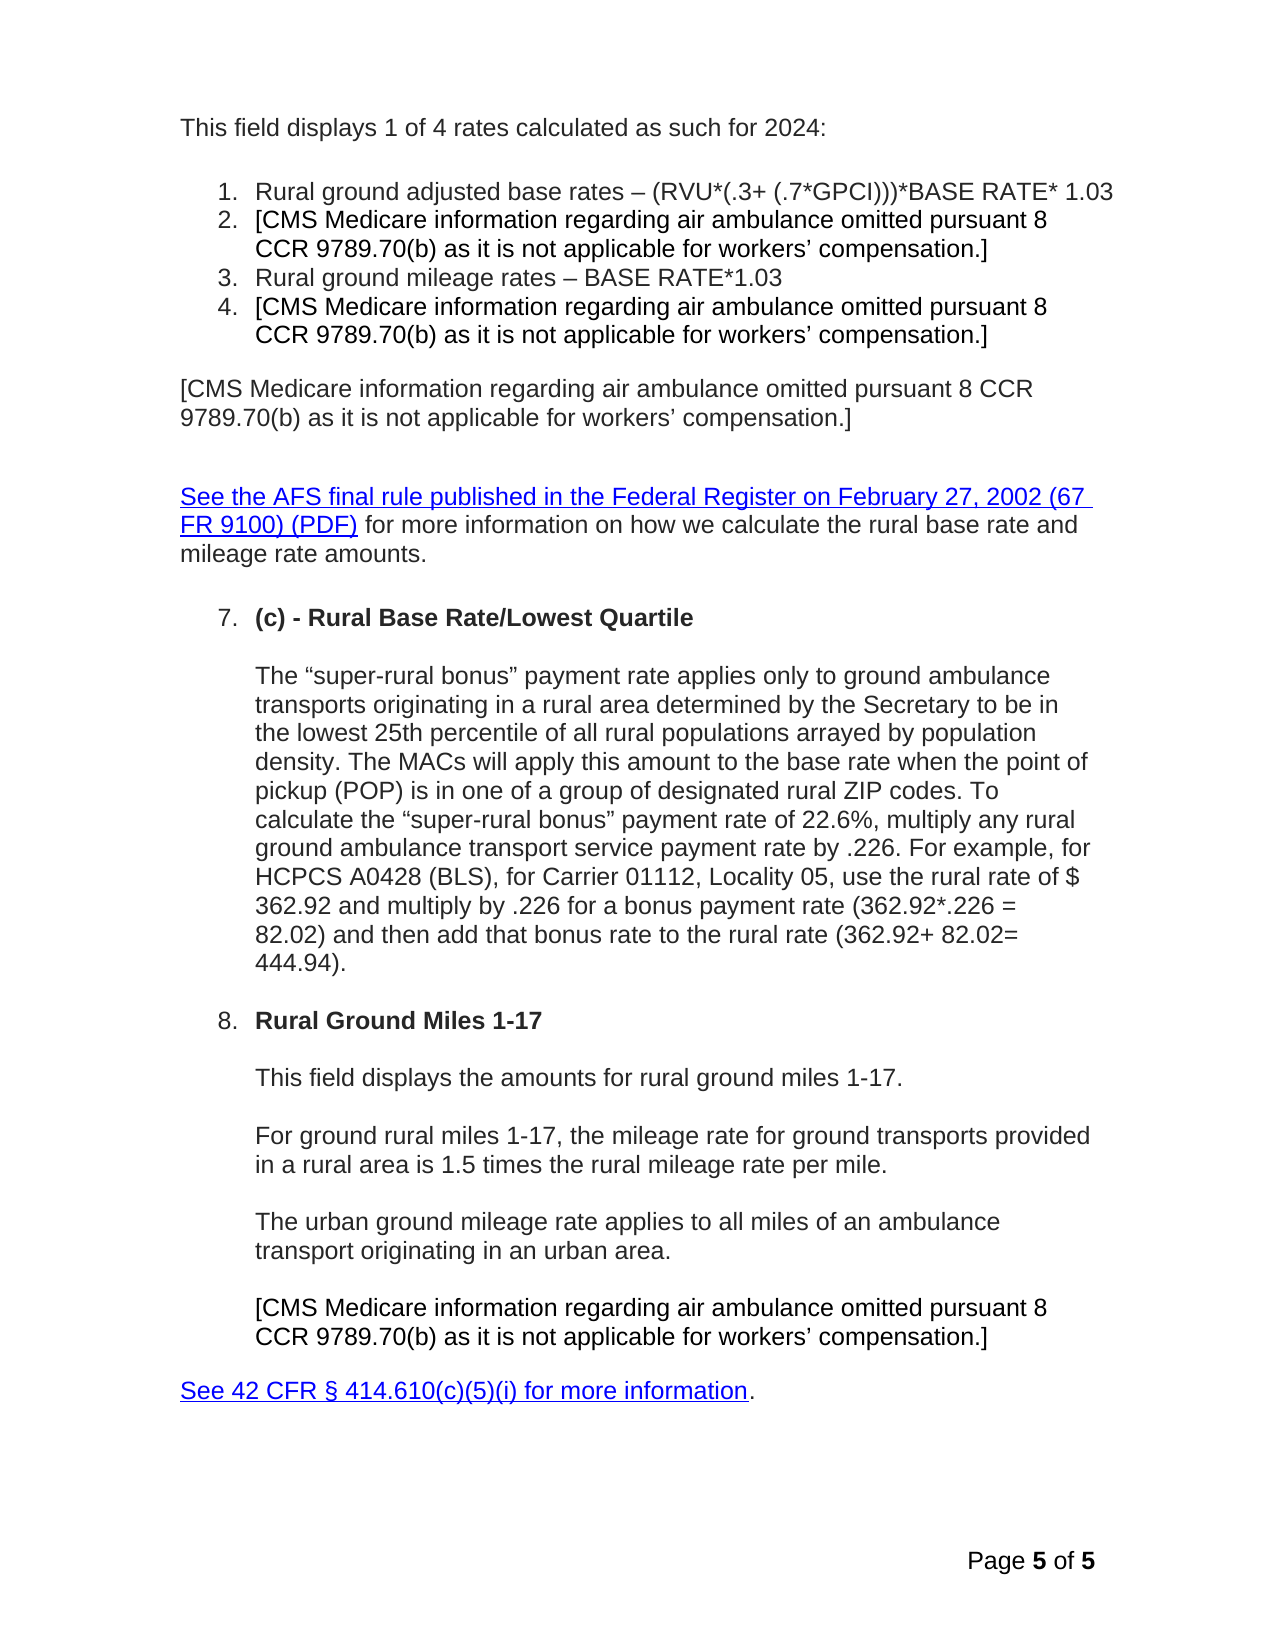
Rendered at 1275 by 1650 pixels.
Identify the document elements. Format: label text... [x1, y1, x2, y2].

text This field displays 1 of 4 rates calculated as such for 2024: [180, 112, 1095, 141]
text See 42 CFR § 414.610(c)(5)(i) for more information. [180, 1376, 1095, 1404]
list [CMS Medicare information regarding air ambulance omitted pursuant 8 CCR 9789.70(b) as it is not applicable for workers’ compensation.] [217, 205, 1095, 263]
text See the AFS final rule published in the Federal Register on February 27, 2002 (67 FR 9100) (PDF) for more information on how we calculate the rural base rate and mileage rate amounts. [180, 482, 1095, 568]
list Rural ground adjusted base rates – (RVU*(.3+ (.7*GPCI)))*BASE RATE* 1.03 [217, 177, 1127, 205]
list [CMS Medicare information regarding air ambulance omitted pursuant 8 CCR 9789.70(b) as it is not applicable for workers’ compensation.] [217, 292, 1095, 349]
list Rural Ground Miles 1-17 This field displays the amounts for rural ground miles 1-17. For ground rural miles 1-17, the mileage rate for ground transports provided in a rural area is 1.5 times the rural mileage rate per mile. The urban ground mileage rate applies to all miles of an ambulance transport originating in an urban area. [CMS Medicare information regarding air ambulance omitted pursuant 8 CCR 9789.70(b) as it is not applicable for workers’ compensation.] [217, 1006, 1095, 1351]
list Rural ground mileage rates – BASE RATE*1.03 [217, 263, 1095, 292]
list (c) - Rural Base Rate/Lowest Quartile The “super-rural bonus” payment rate applies only to ground ambulance transports originating in a rural area determined by the Secretary to be in the lowest 25th percentile of all rural populations arrayed by population density. The MACs will apply this amount to the base rate when the point of pickup (POP) is in one of a group of designated rural ZIP codes. To calculate the “super-rural bonus” payment rate of 22.6%, multiply any rural ground ambulance transport service payment rate by .226. For example, for HCPCS A0428 (BLS), for Carrier 01112, Locality 05, use the rural rate of $ 362.92 and multiply by .226 for a bonus payment rate (362.92*.226 = 82.02) and then add that bonus rate to the rural rate (362.92+ 82.02= 444.94). [217, 603, 1095, 1006]
text [CMS Medicare information regarding air ambulance omitted pursuant 8 CCR 9789.70(b) as it is not applicable for workers’ compensation.] [180, 374, 1095, 432]
